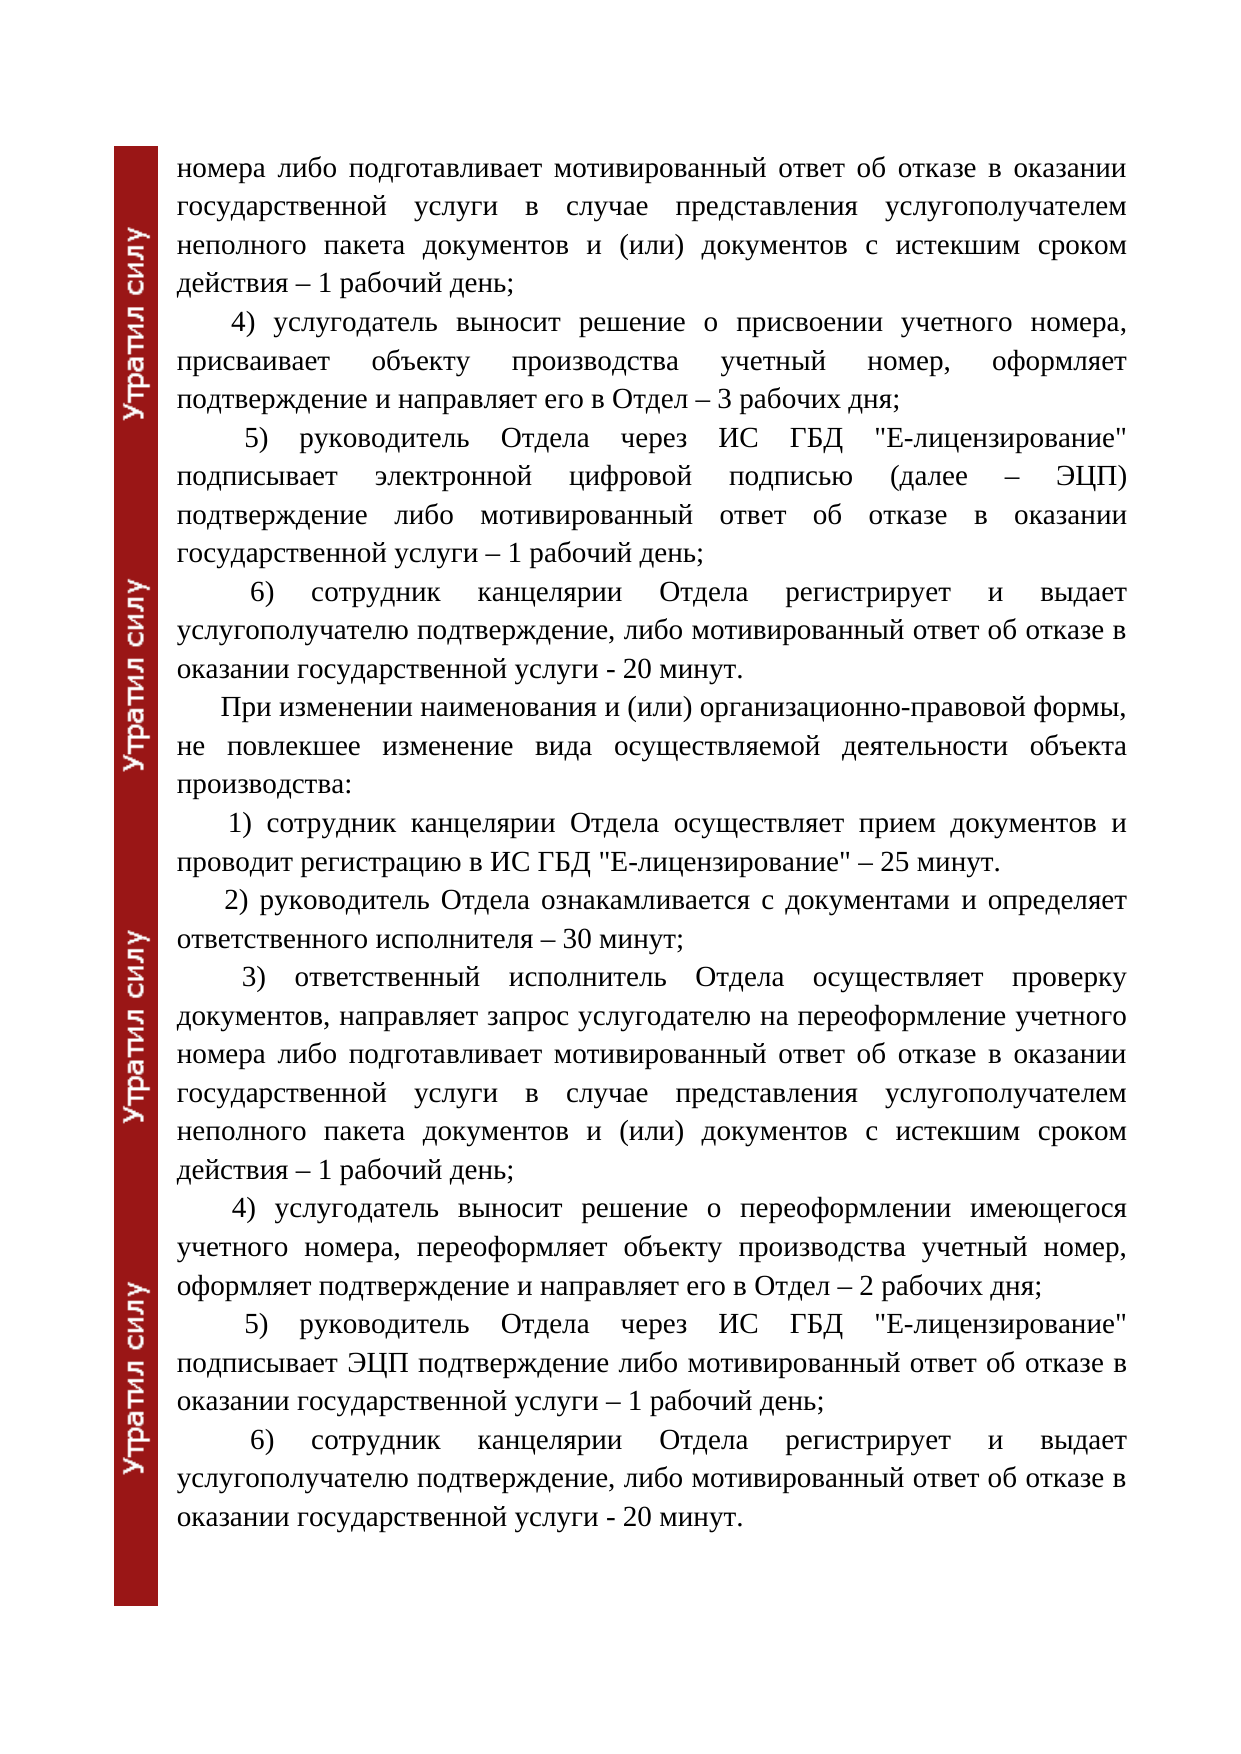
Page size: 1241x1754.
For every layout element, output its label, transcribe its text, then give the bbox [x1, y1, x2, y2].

picture [114, 1186, 158, 1191]
picture [114, 954, 158, 959]
picture [114, 299, 158, 304]
picture [114, 569, 158, 574]
picture [114, 1417, 158, 1422]
picture [114, 1301, 158, 1306]
text 5) руководитель Отдела через ИС ГБД "Е-лицензирование" подписывает электронной цифровой подписью (далее – ЭЦП) подтверждение либо мотивированный ответ об отказе в оказании государственной услуги – 1 рабочий день; [112, 420, 1128, 569]
picture [114, 684, 158, 689]
picture [114, 800, 158, 805]
text При изменении наименования и (или) организационно-правовой формы, не повлекшее изменение вида осуществляемой деятельности объекта производства: [112, 689, 1128, 800]
text 6) сотрудник канцелярии Отдела регистрирует и выдает услугополучателю подтверждение, либо мотивированный ответ об отказе в оказании государственной услуги - 20 минут. [112, 1422, 1128, 1532]
text 4) услугодатель выносит решение о присвоении учетного номера, присваивает объекту производства учетный номер, оформляет подтверждение и направляет его в Отдел – 3 рабочих дня; [112, 304, 1128, 415]
picture [114, 146, 158, 150]
picture [114, 877, 158, 882]
text 2) руководитель Отдела ознакамливается с документами и определяет ответственного исполнителя – 30 минут; [112, 882, 1128, 954]
text 6) сотрудник канцелярии Отдела регистрирует и выдает услугополучателю подтверждение, либо мотивированный ответ об отказе в оказании государственной услуги - 20 минут. [112, 574, 1128, 684]
text 1) сотрудник канцелярии Отдела осуществляет прием документов и проводит регистрацию в ИС ГБД "Е-лицензирование" – 25 минут. [112, 805, 1128, 877]
picture [114, 1532, 158, 1606]
text 3) ответственный исполнитель Отдела осуществляет проверку документов, направляет запрос услугодателю на переоформление учетного номера либо подготавливает мотивированный ответ об отказе в оказании государственной услуги в случае представления услугополучателем неполного пакета документов и (или) документов с истекшим сроком действия – 1 рабочий день; [112, 959, 1128, 1186]
text 4) услугодатель выносит решение о переоформлении имеющегося учетного номера, переоформляет объекту производства учетный номер, оформляет подтверждение и направляет его в Отдел – 2 рабочих дня; [112, 1191, 1128, 1301]
picture [114, 415, 158, 420]
text 5) руководитель Отдела через ИС ГБД "Е-лицензирование" подписывает ЭЦП подтверждение либо мотивированный ответ об отказе в оказании государственной услуги – 1 рабочий день; [112, 1306, 1128, 1417]
